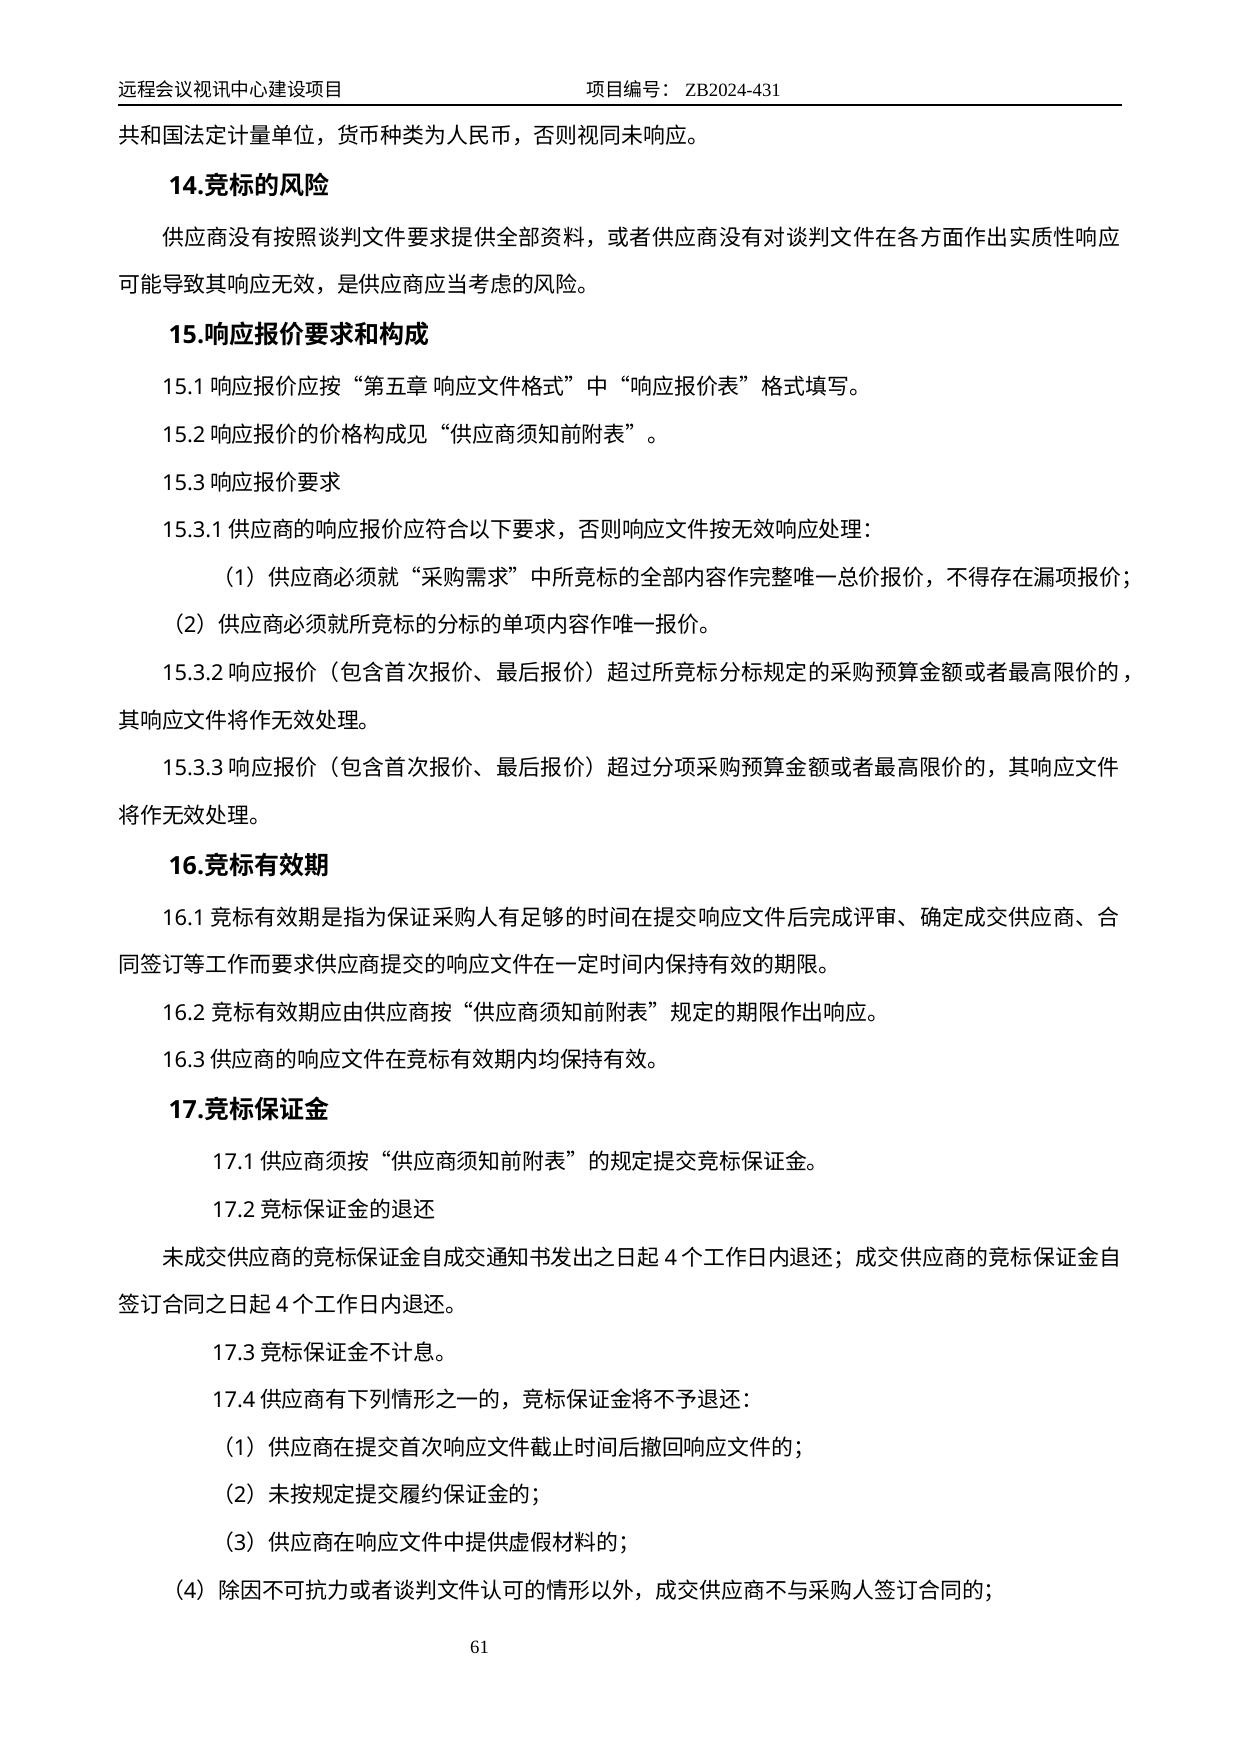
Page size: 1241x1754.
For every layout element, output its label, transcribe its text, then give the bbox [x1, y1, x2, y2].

text 17.1供应商须按“供应商须知前附表”的规定提交竞标保证金。 [162, 1144, 1122, 1176]
text 17.3竞标保证金不计息。 [162, 1335, 1122, 1366]
text 15.3响应报价要求 [118, 464, 1122, 496]
text 15.3.1供应商的响应报价应符合以下要求，否则响应文件按无效响应处理： [118, 512, 1122, 544]
text （2）供应商必须就所竞标的分标的单项内容作唯一报价。 [118, 607, 1122, 639]
text 16.3供应商的响应文件在竞标有效期内均保持有效。 [118, 1042, 1122, 1074]
text （1）供应商在提交首次响应文件截止时间后撤回响应文件的； [162, 1430, 1122, 1462]
text （1）供应商必须就“采购需求”中所竞标的全部内容作完整唯一总价报价，不得存在漏项报价； [162, 560, 1122, 592]
text 15.3.3响应报价（包含首次报价、最后报价）超过分项采购预算金额或者最高限价的，其响应文件将作无效处理。 [118, 750, 1122, 829]
text （2）未按规定提交履约保证金的； [162, 1477, 1122, 1509]
text 16.1竞标有效期是指为保证采购人有足够的时间在提交响应文件后完成评审、确定成交供应商、合同签订等工作而要求供应商提交的响应文件在一定时间内保持有效的期限。 [118, 899, 1122, 979]
text 16.2 竞标有效期应由供应商按“供应商须知前附表”规定的期限作出响应。 [118, 995, 1122, 1026]
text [118, 118, 1122, 150]
text 15.2响应报价的价格构成见“供应商须知前附表”。 [118, 417, 1122, 449]
text 供应商没有按照谈判文件要求提供全部资料，或者供应商没有对谈判文件在各方面作出实质性响应可能导致其响应无效，是供应商应当考虑的风险。 [118, 220, 1122, 299]
text （4）除因不可抗力或者谈判文件认可的情形以外，成交供应商不与采购人签订合同的； [118, 1573, 1122, 1604]
text 未成交供应商的竞标保证金自成交通知书发出之日起4个工作日内退还；成交供应商的竞标保证金自签订合同之日起4个工作日内退还。 [118, 1239, 1122, 1319]
text 17.4供应商有下列情形之一的，竞标保证金将不予退还： [162, 1382, 1122, 1414]
text 17.竞标保证金 [118, 1090, 1122, 1126]
text 14.竞标的风险 [118, 166, 1122, 202]
text 17.2竞标保证金的退还 [162, 1192, 1122, 1224]
text （3）供应商在响应文件中提供虚假材料的； [162, 1525, 1122, 1557]
text 15.1响应报价应按“第五章 响应文件格式”中“响应报价表”格式填写。 [118, 369, 1122, 401]
text 15.3.2响应报价（包含首次报价、最后报价）超过所竞标分标规定的采购预算金额或者最高限价的，其响应文件将作无效处理。 [118, 655, 1122, 734]
text 15.响应报价要求和构成 [118, 315, 1122, 351]
text 16.竞标有效期 [118, 845, 1122, 881]
